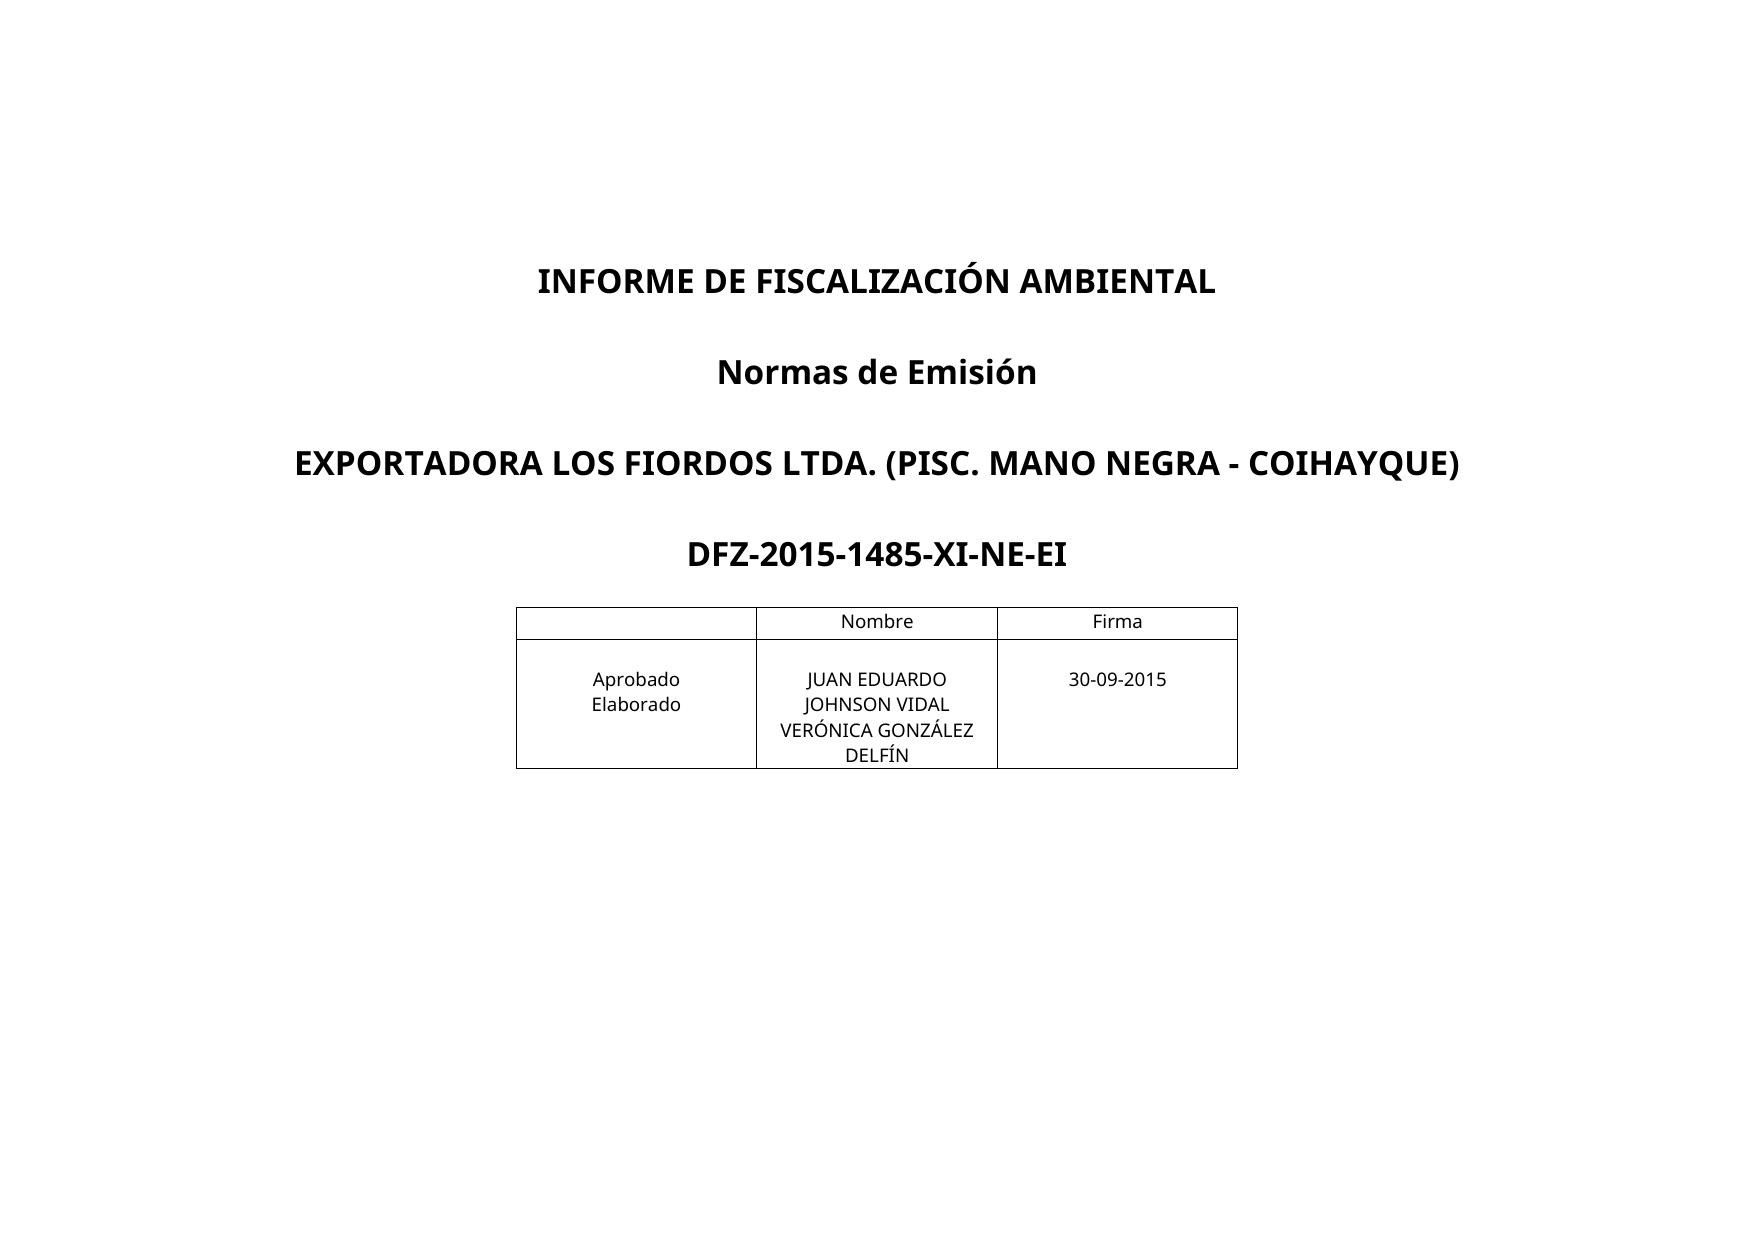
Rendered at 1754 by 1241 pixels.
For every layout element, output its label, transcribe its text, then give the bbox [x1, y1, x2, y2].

table_header Firma [998, 608, 1237, 639]
text EXPORTADORA LOS FIORDOS LTDA. (PISC. MANO NEGRA - COIHAYQUE) [150, 394, 1604, 485]
table_cell JUAN EDUARDO JOHNSON VIDAL VERÓNICA GONZÁLEZ DELFÍN [757, 640, 997, 768]
text INFORME DE FISCALIZACIÓN AMBIENTAL [150, 212, 1604, 303]
text DFZ-2015-1485-XI-NE-EI [150, 485, 1604, 576]
table_cell Aprobado Elaborado [517, 640, 756, 768]
table_header [517, 608, 756, 639]
table_cell 30-09-2015 [998, 640, 1237, 768]
table_header Nombre [757, 608, 997, 639]
text Normas de Emisión [150, 303, 1604, 394]
